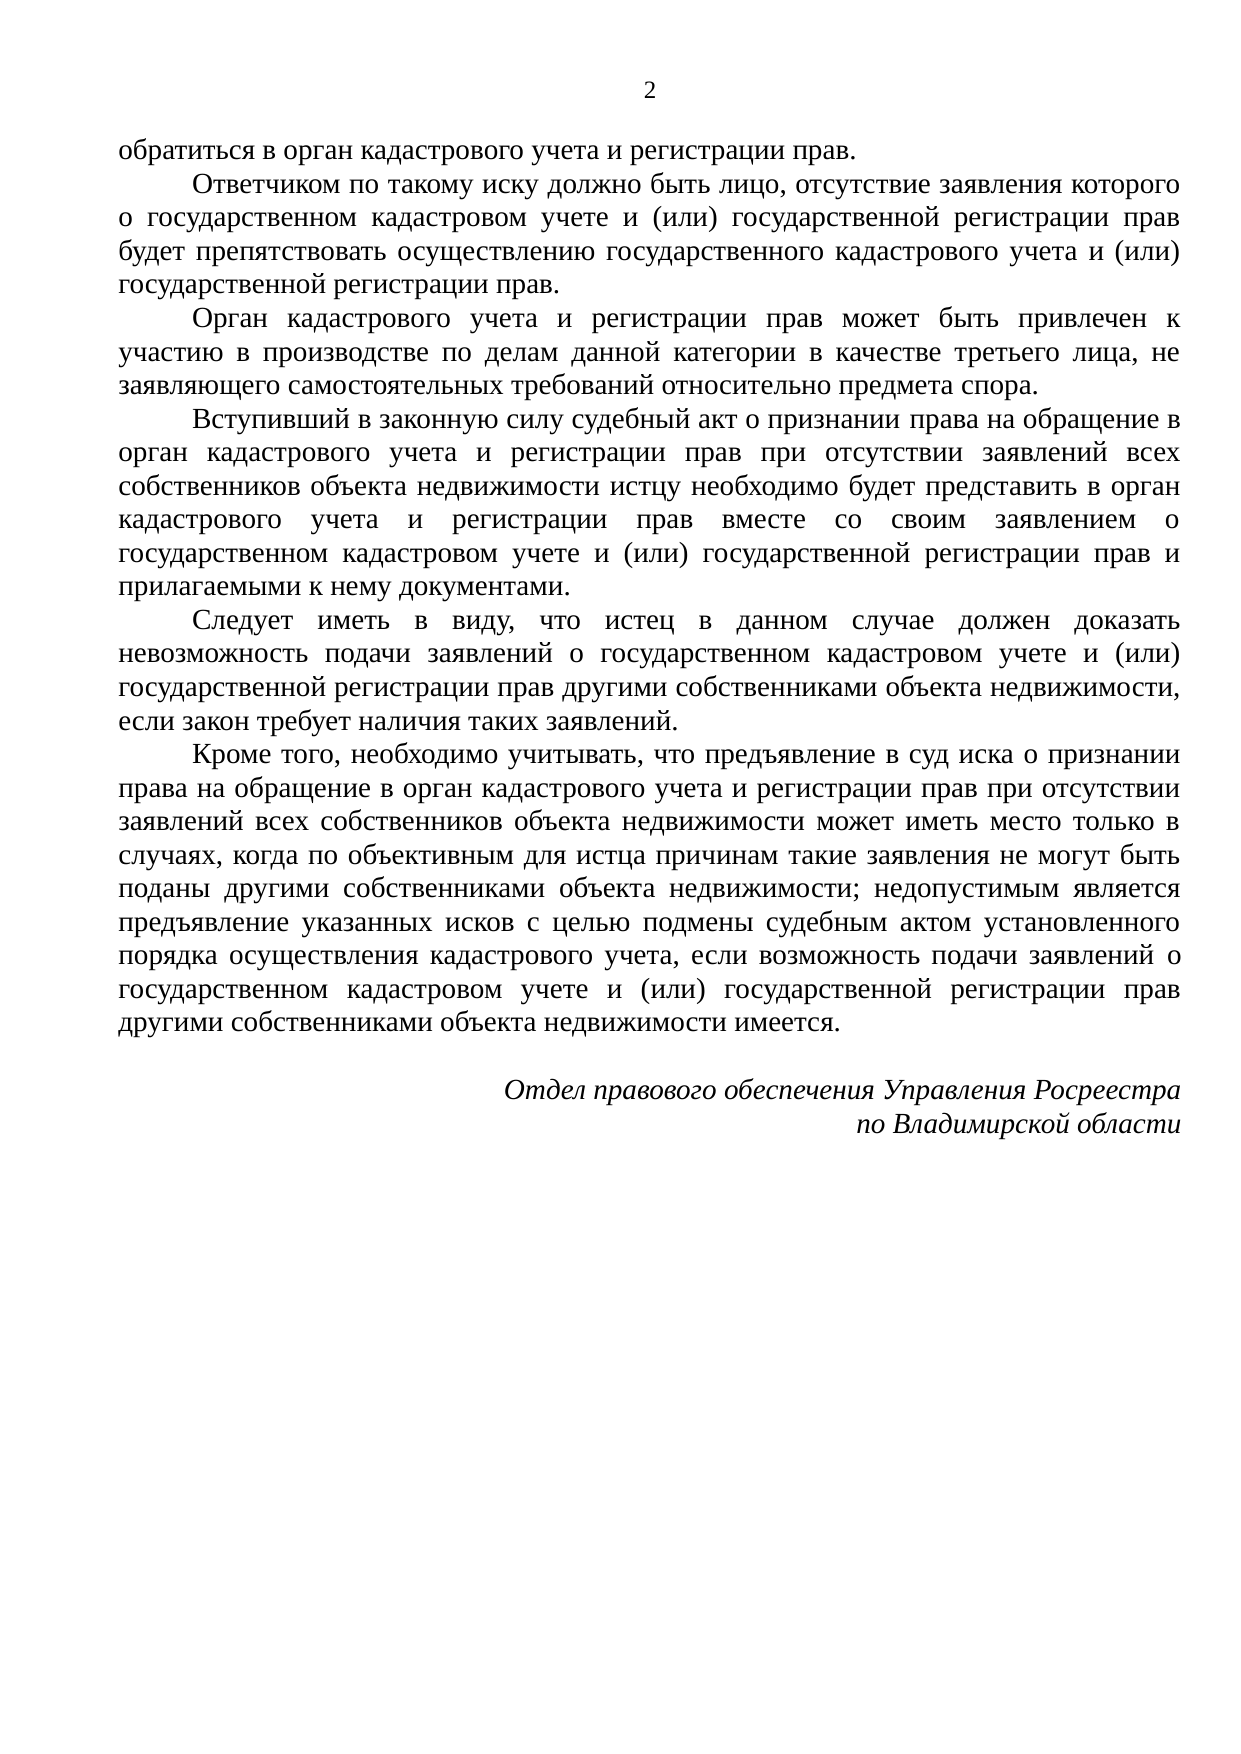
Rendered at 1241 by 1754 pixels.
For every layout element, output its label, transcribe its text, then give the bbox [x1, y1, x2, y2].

text Ответчиком по такому иску должно быть лицо, отсутствие заявления которого о государственном кадастровом учете и (или) государственной регистрации прав будет препятствовать осуществлению государственного кадастрового учета и (или) государственной регистрации прав. [118, 166, 1181, 300]
text Кроме того, необходимо учитывать, что предъявление в суд иска о признании права на обращение в орган кадастрового учета и регистрации прав при отсутствии заявлений всех собственников объекта недвижимости может иметь место только в случаях, когда по объективным для истца причинам такие заявления не могут быть поданы другими собственниками объекта недвижимости; недопустимым является предъявление указанных исков с целью подмены судебным актом установленного порядка осуществления кадастрового учета, если возможность подачи заявлений о государственном кадастровом учете и (или) государственной регистрации прав другими собственниками объекта недвижимости имеется. [118, 736, 1181, 1038]
text Следует иметь в виду, что истец в данном случае должен доказать невозможность подачи заявлений о государственном кадастровом учете и (или) государственной регистрации прав другими собственниками объекта недвижимости, если закон требует наличия таких заявлений. [118, 602, 1181, 736]
text Отдел правового обеспечения Управления Росреестра [118, 1072, 1181, 1106]
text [118, 132, 1181, 166]
text Орган кадастрового учета и регистрации прав может быть привлечен к участию в производстве по делам данной категории в качестве третьего лица, не заявляющего самостоятельных требований относительно предмета спора. [118, 300, 1181, 401]
text по Владимирской области [118, 1106, 1181, 1139]
text Вступивший в законную силу судебный акт о признании права на обращение в орган кадастрового учета и регистрации прав при отсутствии заявлений всех собственников объекта недвижимости истцу необходимо будет представить в орган кадастрового учета и регистрации прав вместе со своим заявлением о государственном кадастровом учете и (или) государственной регистрации прав и прилагаемыми к нему документами. [118, 401, 1181, 602]
